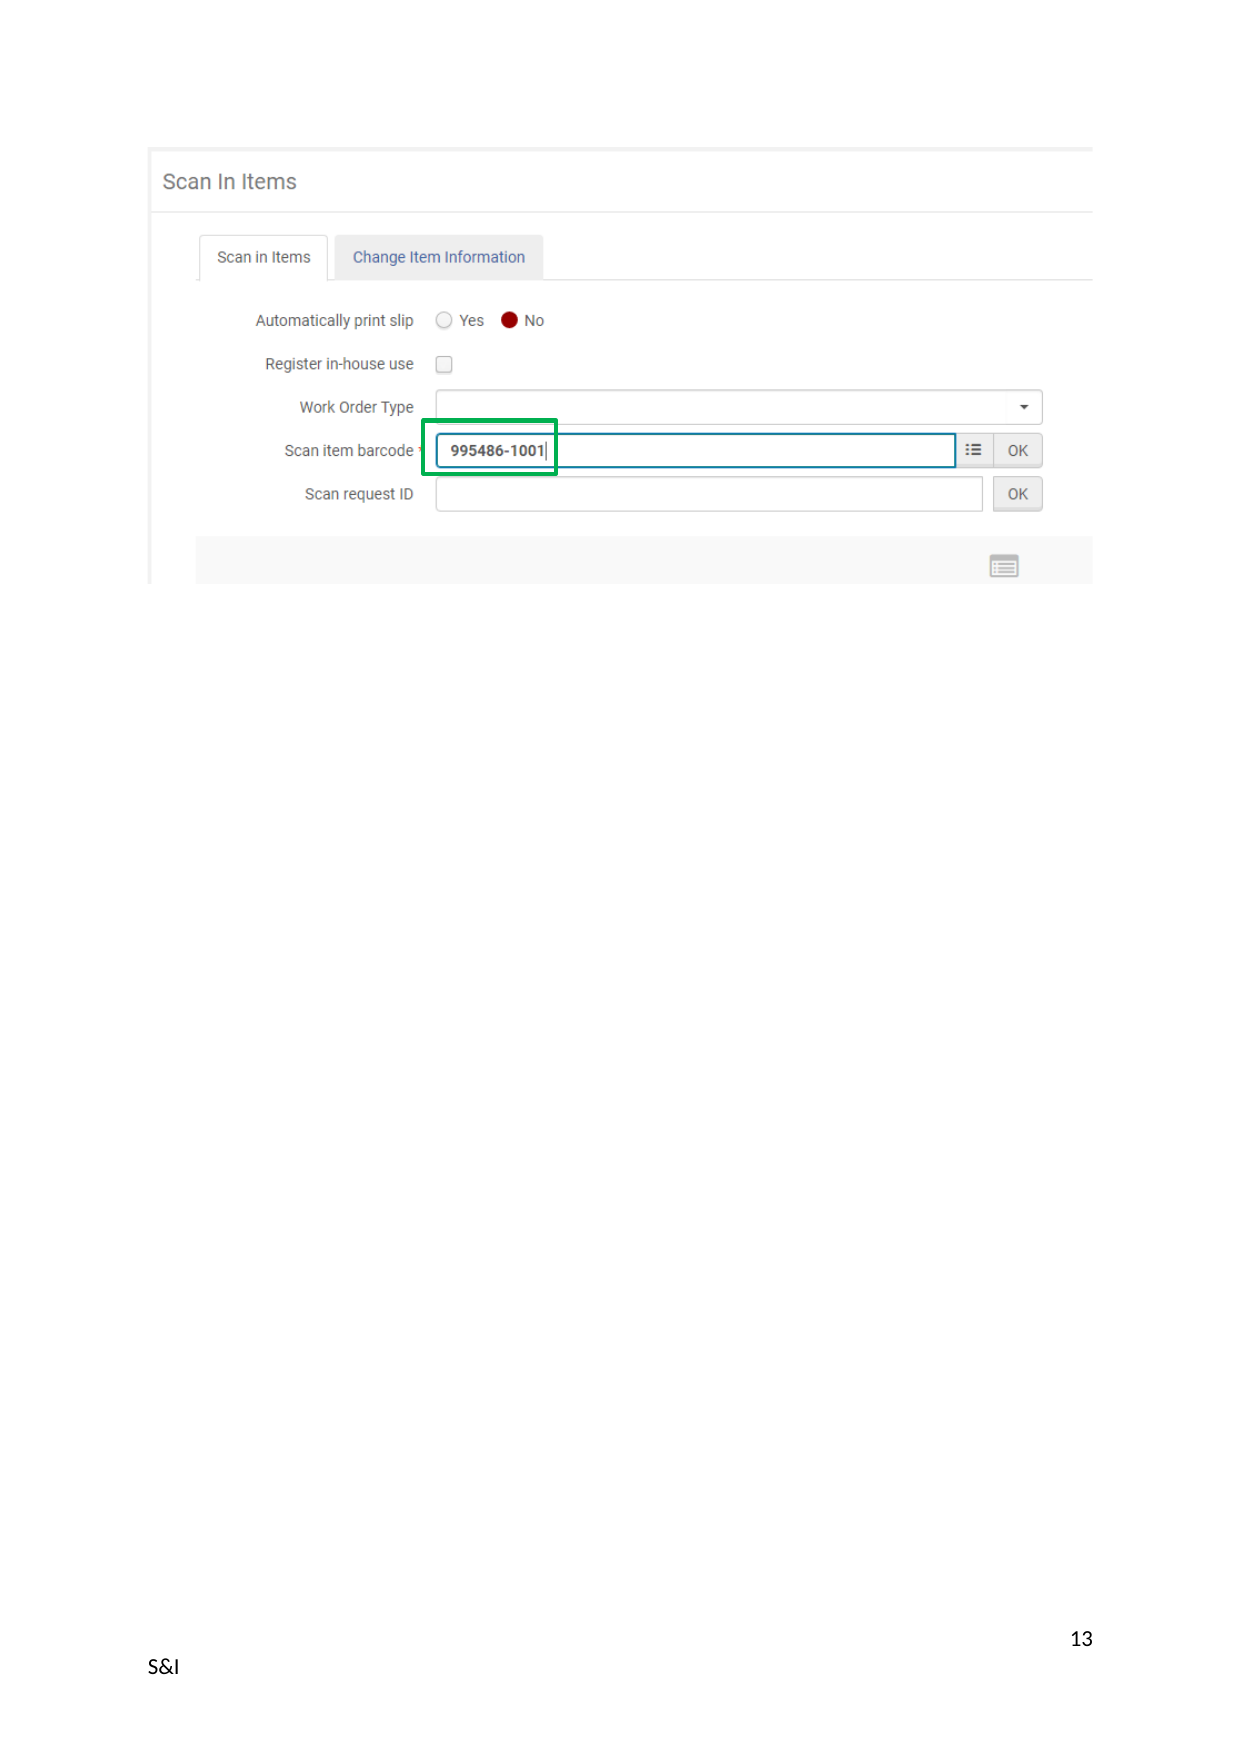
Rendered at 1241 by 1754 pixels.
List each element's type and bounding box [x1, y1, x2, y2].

picture [147, 147, 1093, 584]
